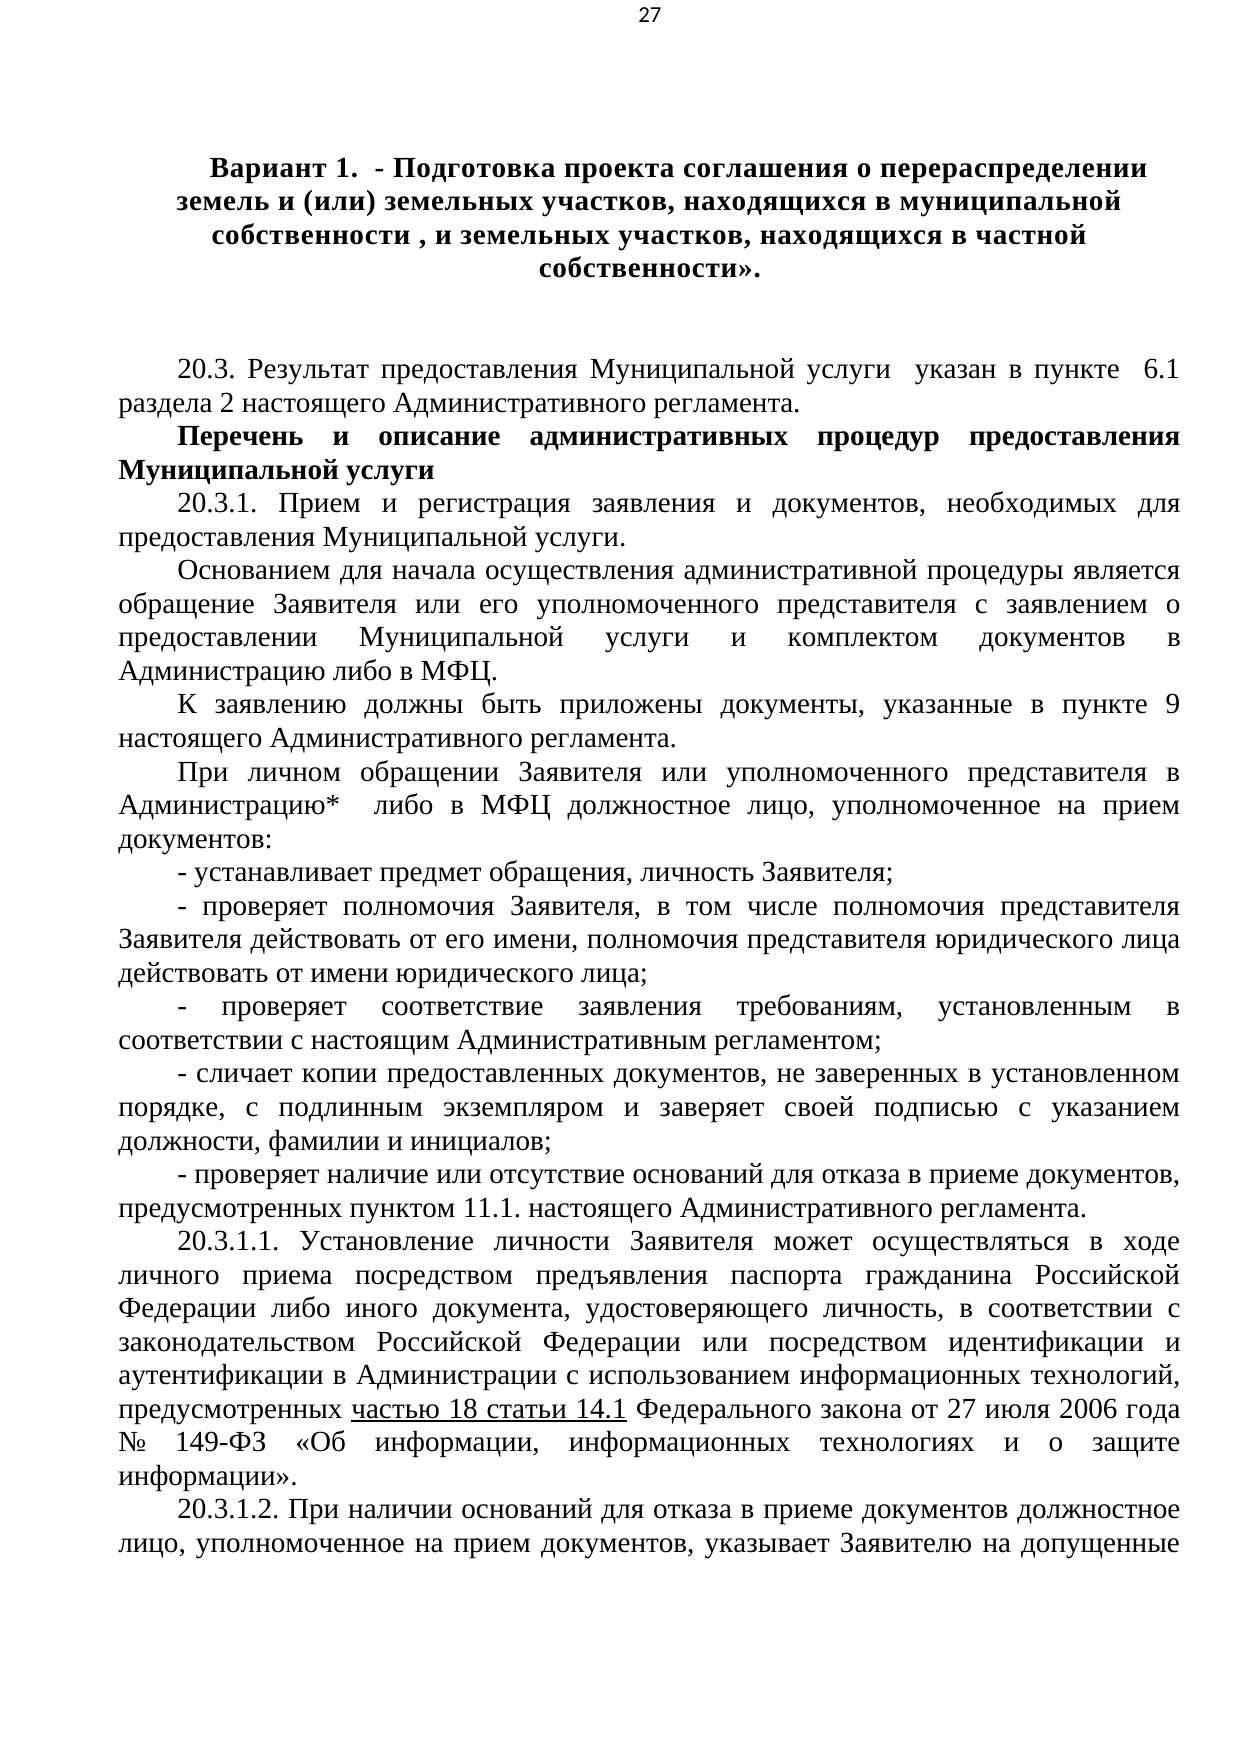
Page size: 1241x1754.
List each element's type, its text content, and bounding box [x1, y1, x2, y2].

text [118, 1492, 1181, 1559]
text Вариант 1. - Подготовка проекта соглашения о перераспределении земель и (или) земельных участков, находящихся в муниципальной собственности , и земельных участков, находящихся в частной собственности». [118, 150, 1181, 284]
text - проверяет полномочия Заявителя, в том числе полномочия представителя Заявителя действовать от его имени, полномочия представителя юридического лица действовать от имени юридического лица; [118, 888, 1181, 988]
text - проверяет соответствие заявления требованиям, установленным в соответствии с настоящим Административным регламентом; [118, 988, 1181, 1056]
text - устанавливает предмет обращения, личность Заявителя; [118, 854, 1181, 888]
text При личном обращении Заявителя или уполномоченного представителя в Администрацию* либо в МФЦ должностное лицо, уполномоченное на прием документов: [118, 754, 1181, 854]
text К заявлению должны быть приложены документы, указанные в пункте 9 настоящего Административного регламента. [118, 687, 1181, 754]
text 20.3. Результат предоставления Муниципальной услуги указан в пункте 6.1 раздела 2 настоящего Административного регламента. [118, 351, 1181, 418]
text - проверяет наличие или отсутствие оснований для отказа в приеме документов, предусмотренных пунктом 11.1. настоящего Административного регламента. [118, 1156, 1181, 1223]
text Перечень и описание административных процедур предоставления Муниципальной услуги [118, 418, 1181, 485]
text Основанием для начала осуществления административной процедуры является обращение Заявителя или его уполномоченного представителя с заявлением о предоставлении Муниципальной услуги и комплектом документов в Администрацию либо в МФЦ. [118, 552, 1181, 687]
text 20.3.1.1. Установление личности Заявителя может осуществляться в ходе личного приема посредством предъявления паспорта гражданина Российской Федерации либо иного документа, удостоверяющего личность, в соответствии с законодательством Российской Федерации или посредством идентификации и аутентификации в Администрации с использованием информационных технологий, предусмотренных частью 18 статьи 14.1 Федерального закона от 27 июля 2006 года № 149-ФЗ «Об информации, информационных технологиях и о защите информации». [118, 1223, 1181, 1492]
text - сличает копии предоставленных документов, не заверенных в установленном порядке, с подлинным экземпляром и заверяет своей подписью с указанием должности, фамилии и инициалов; [118, 1056, 1181, 1156]
text 20.3.1. Прием и регистрация заявления и документов, необходимых для предоставления Муниципальной услуги. [118, 485, 1181, 552]
